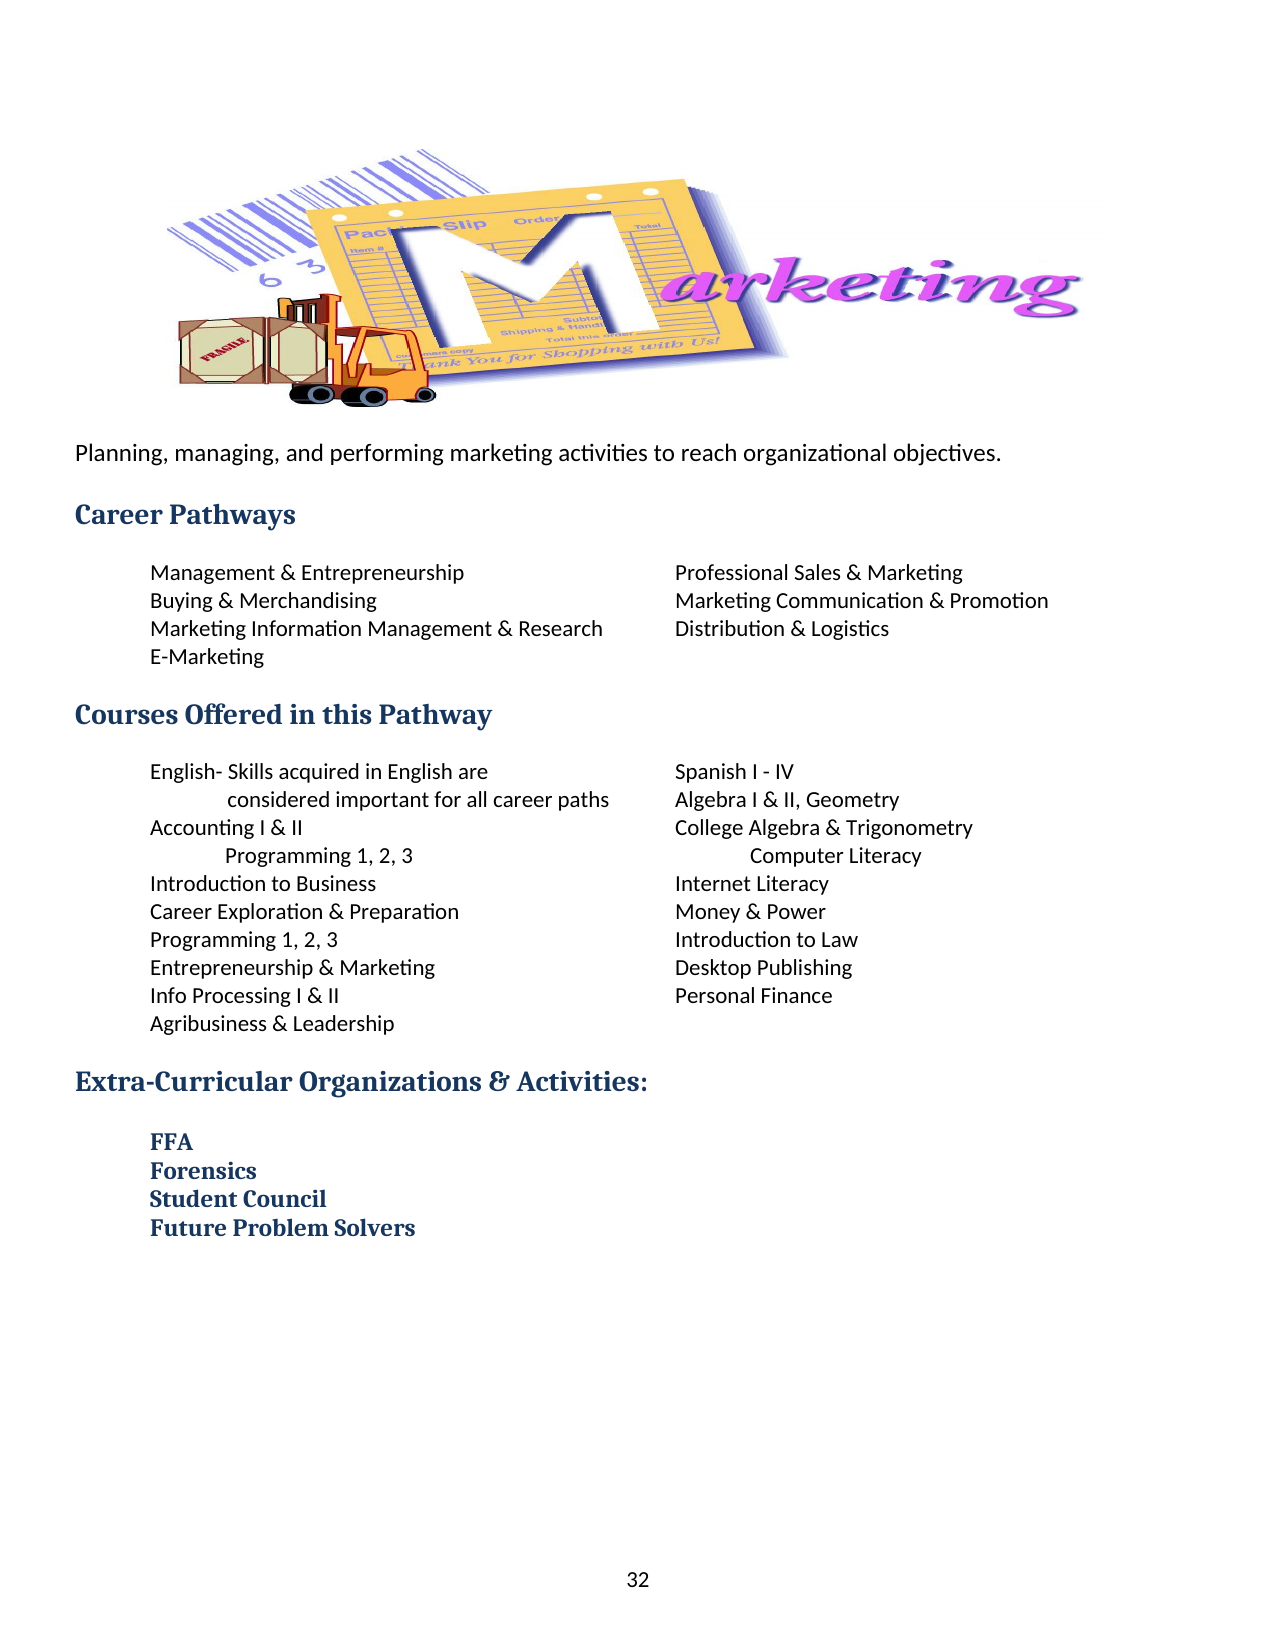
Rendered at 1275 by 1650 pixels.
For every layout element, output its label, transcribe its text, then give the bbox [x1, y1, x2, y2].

text Courses Offered in this Pathway [75, 698, 1200, 732]
text Future Problem Solvers [75, 1214, 1200, 1243]
text Buying & Merchandising Marketing Communication & Promotion [75, 586, 1200, 614]
text Planning, managing, and performing marketing activities to reach organizational objectives. [75, 437, 1200, 467]
text Agribusiness & Leadership [75, 1009, 1200, 1038]
text Career Pathways [75, 498, 1200, 532]
text Accounting I & II College Algebra & Trigonometry Programming 1, 2, 3 Computer Literacy [75, 813, 1200, 869]
text considered important for all career paths Algebra I & II, Geometry [75, 785, 1200, 813]
text Info Processing I & II Personal Finance [75, 982, 1200, 1009]
picture [166, 149, 1109, 407]
text Career Exploration & Preparation Money & Power [75, 897, 1200, 926]
text English- Skills acquired in English are Spanish I - IV [75, 757, 1200, 785]
text Marketing Information Management & Research Distribution & Logistics [75, 614, 1200, 642]
text Extra-Curricular Organizations & Activities: [75, 1066, 1200, 1099]
text Management & Entrepreneurship Professional Sales & Marketing [75, 558, 1200, 586]
text Programming 1, 2, 3 Introduction to Law [75, 926, 1200, 953]
text E-Marketing [75, 642, 1200, 670]
text Forensics [75, 1157, 1200, 1185]
text Entrepreneurship & Marketing Desktop Publishing [75, 953, 1200, 982]
text Introduction to Business Internet Literacy [75, 869, 1200, 897]
text FFA [75, 1128, 1200, 1157]
text Student Council [75, 1185, 1200, 1214]
